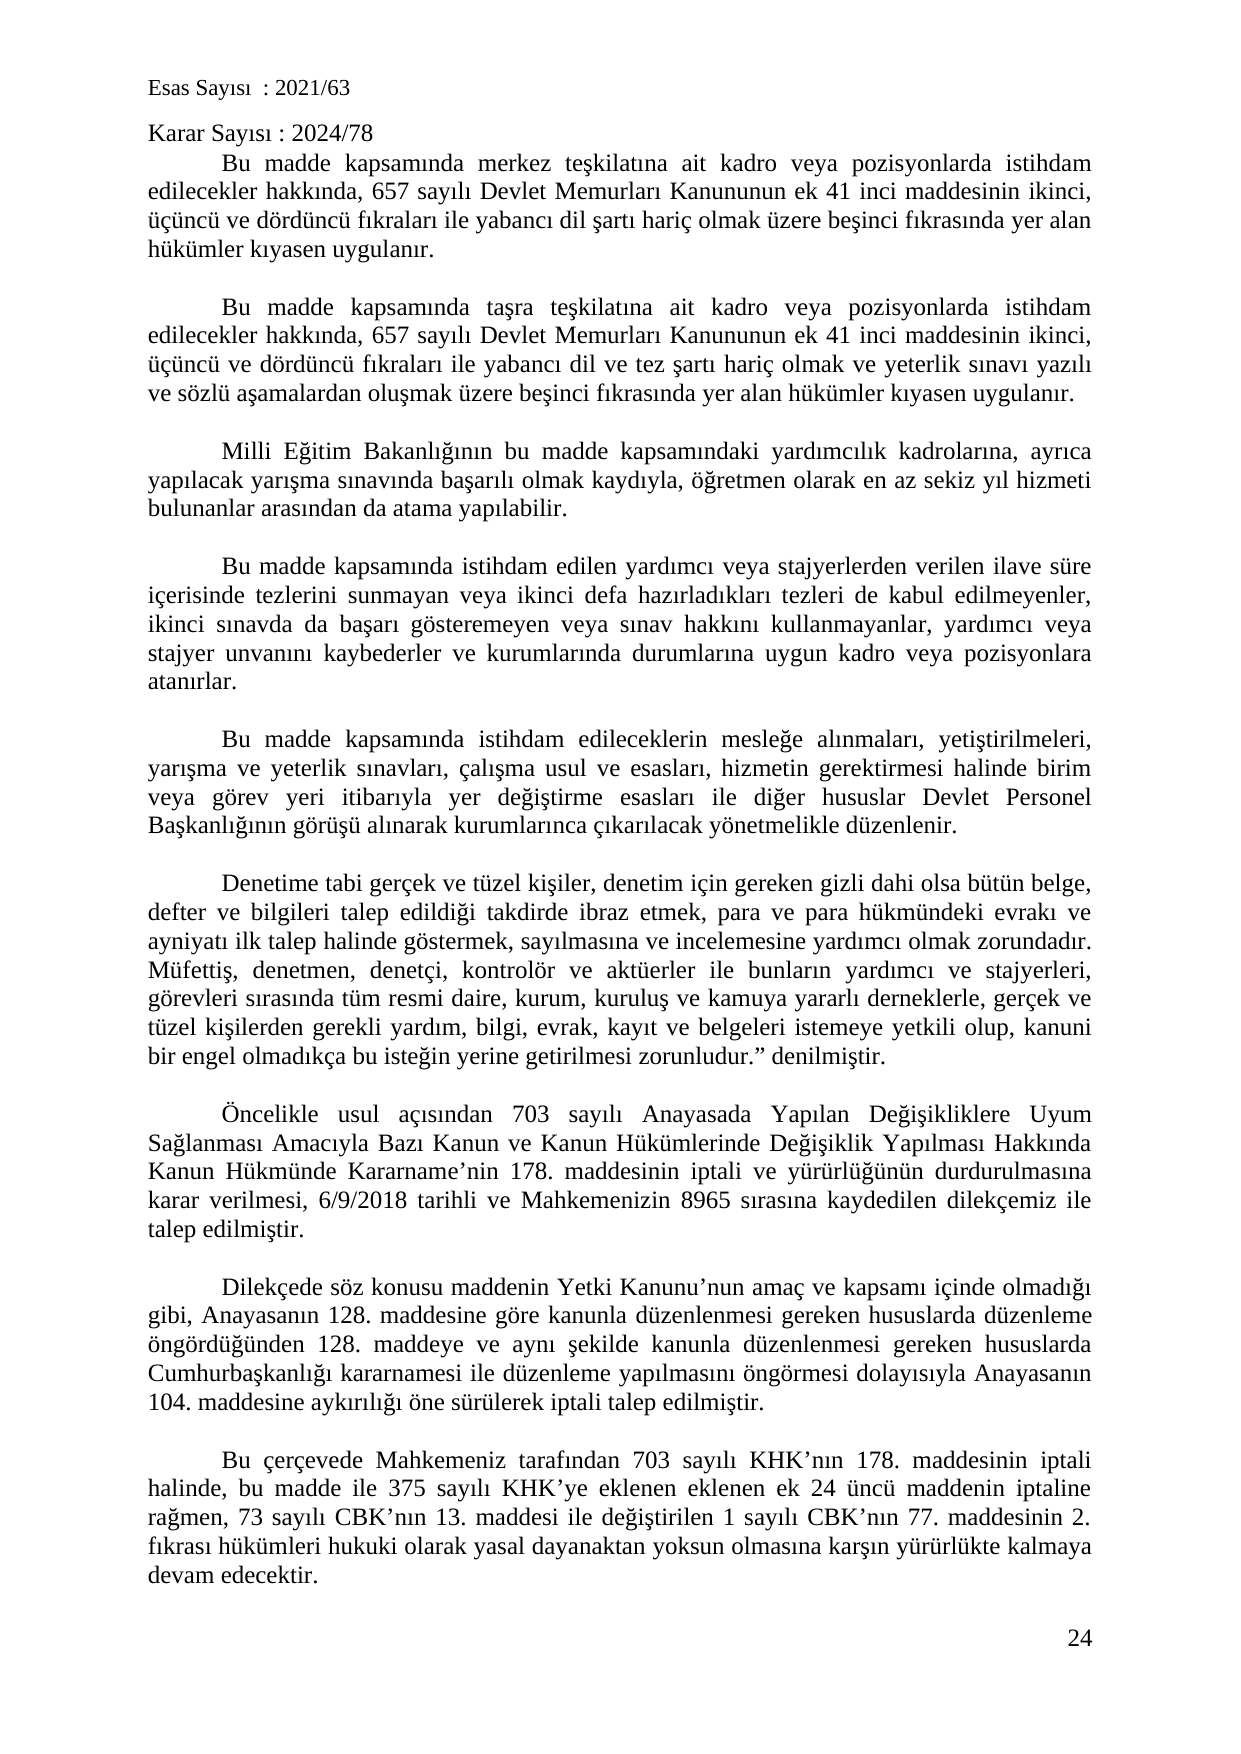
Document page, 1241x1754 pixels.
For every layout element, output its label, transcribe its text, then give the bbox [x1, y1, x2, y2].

text Milli Eğitim Bakanlığının bu madde kapsamındaki yardımcılık kadrolarına, ayrıca yapılacak yarışma sınavında başarılı olmak kaydıyla, öğretmen olarak en az sekiz yıl hizmeti bulunanlar arasından da atama yapılabilir. [148, 436, 1093, 522]
text Bu madde kapsamında taşra teşkilatına ait kadro veya pozisyonlarda istihdam edilecekler hakkında, 657 sayılı Devlet Memurları Kanununun ek 41 inci maddesinin ikinci, üçüncü ve dördüncü fıkraları ile yabancı dil ve tez şartı hariç olmak ve yeterlik sınavı yazılı ve sözlü aşamalardan oluşmak üzere beşinci fıkrasında yer alan hükümler kıyasen uygulanır. [148, 292, 1093, 407]
text Öncelikle usul açısından 703 sayılı Anayasada Yapılan Değişikliklere Uyum Sağlanması Amacıyla Bazı Kanun ve Kanun Hükümlerinde Değişiklik Yapılması Hakkında Kanun Hükmünde Kararname’nin 178. maddesinin iptali ve yürürlüğünün durdurulmasına karar verilmesi, 6/9/2018 tarihli ve Mahkemenizin 8965 sırasına kaydedilen dilekçemiz ile talep edilmiştir. [148, 1099, 1093, 1243]
text Bu madde kapsamında merkez teşkilatına ait kadro veya pozisyonlarda istihdam edilecekler hakkında, 657 sayılı Devlet Memurları Kanununun ek 41 inci maddesinin ikinci, üçüncü ve dördüncü fıkraları ile yabancı dil şartı hariç olmak üzere beşinci fıkrasında yer alan hükümler kıyasen uygulanır. [148, 148, 1093, 263]
text Dilekçede söz konusu maddenin Yetki Kanunu’nun amaç ve kapsamı içinde olmadığı gibi, Anayasanın 128. maddesine göre kanunla düzenlenmesi gereken hususlarda düzenleme öngördüğünden 128. maddeye ve aynı şekilde kanunla düzenlenmesi gereken hususlarda Cumhurbaşkanlığı kararnamesi ile düzenleme yapılmasını öngörmesi dolayısıyla Anayasanın 104. maddesine aykırılığı öne sürülerek iptali talep edilmiştir. [148, 1272, 1093, 1416]
text Denetime tabi gerçek ve tüzel kişiler, denetim için gereken gizli dahi olsa bütün belge, defter ve bilgileri talep edildiği takdirde ibraz etmek, para ve para hükmündeki evrakı ve ayniyatı ilk talep halinde göstermek, sayılmasına ve incelemesine yardımcı olmak zorundadır. Müfettiş, denetmen, denetçi, kontrolör ve aktüerler ile bunların yardımcı ve stajyerleri, görevleri sırasında tüm resmi daire, kurum, kuruluş ve kamuya yararlı derneklerle, gerçek ve tüzel kişilerden gerekli yardım, bilgi, evrak, kayıt ve belgeleri istemeye yetkili olup, kanuni bir engel olmadıkça bu isteğin yerine getirilmesi zorunludur.” denilmiştir. [148, 868, 1093, 1070]
text Bu çerçevede Mahkemeniz tarafından 703 sayılı KHK’nın 178. maddesinin iptali halinde, bu madde ile 375 sayılı KHK’ye eklenen eklenen ek 24 üncü maddenin iptaline rağmen, 73 sayılı CBK’nın 13. maddesi ile değiştirilen 1 sayılı CBK’nın 77. maddesinin 2. fıkrası hükümleri hukuki olarak yasal dayanaktan yoksun olmasına karşın yürürlükte kalmaya devam edecektir. [148, 1445, 1093, 1588]
text Bu madde kapsamında istihdam edileceklerin mesleğe alınmaları, yetiştirilmeleri, yarışma ve yeterlik sınavları, çalışma usul ve esasları, hizmetin gerektirmesi halinde birim veya görev yeri itibarıyla yer değiştirme esasları ile diğer hususlar Devlet Personel Başkanlığının görüşü alınarak kurumlarınca çıkarılacak yönetmelikle düzenlenir. [148, 724, 1093, 839]
text Bu madde kapsamında istihdam edilen yardımcı veya stajyerlerden verilen ilave süre içerisinde tezlerini sunmayan veya ikinci defa hazırladıkları tezleri de kabul edilmeyenler, ikinci sınavda da başarı gösteremeyen veya sınav hakkını kullanmayanlar, yardımcı veya stajyer unvanını kaybederler ve kurumlarında durumlarına uygun kadro veya pozisyonlara atanırlar. [148, 551, 1093, 695]
